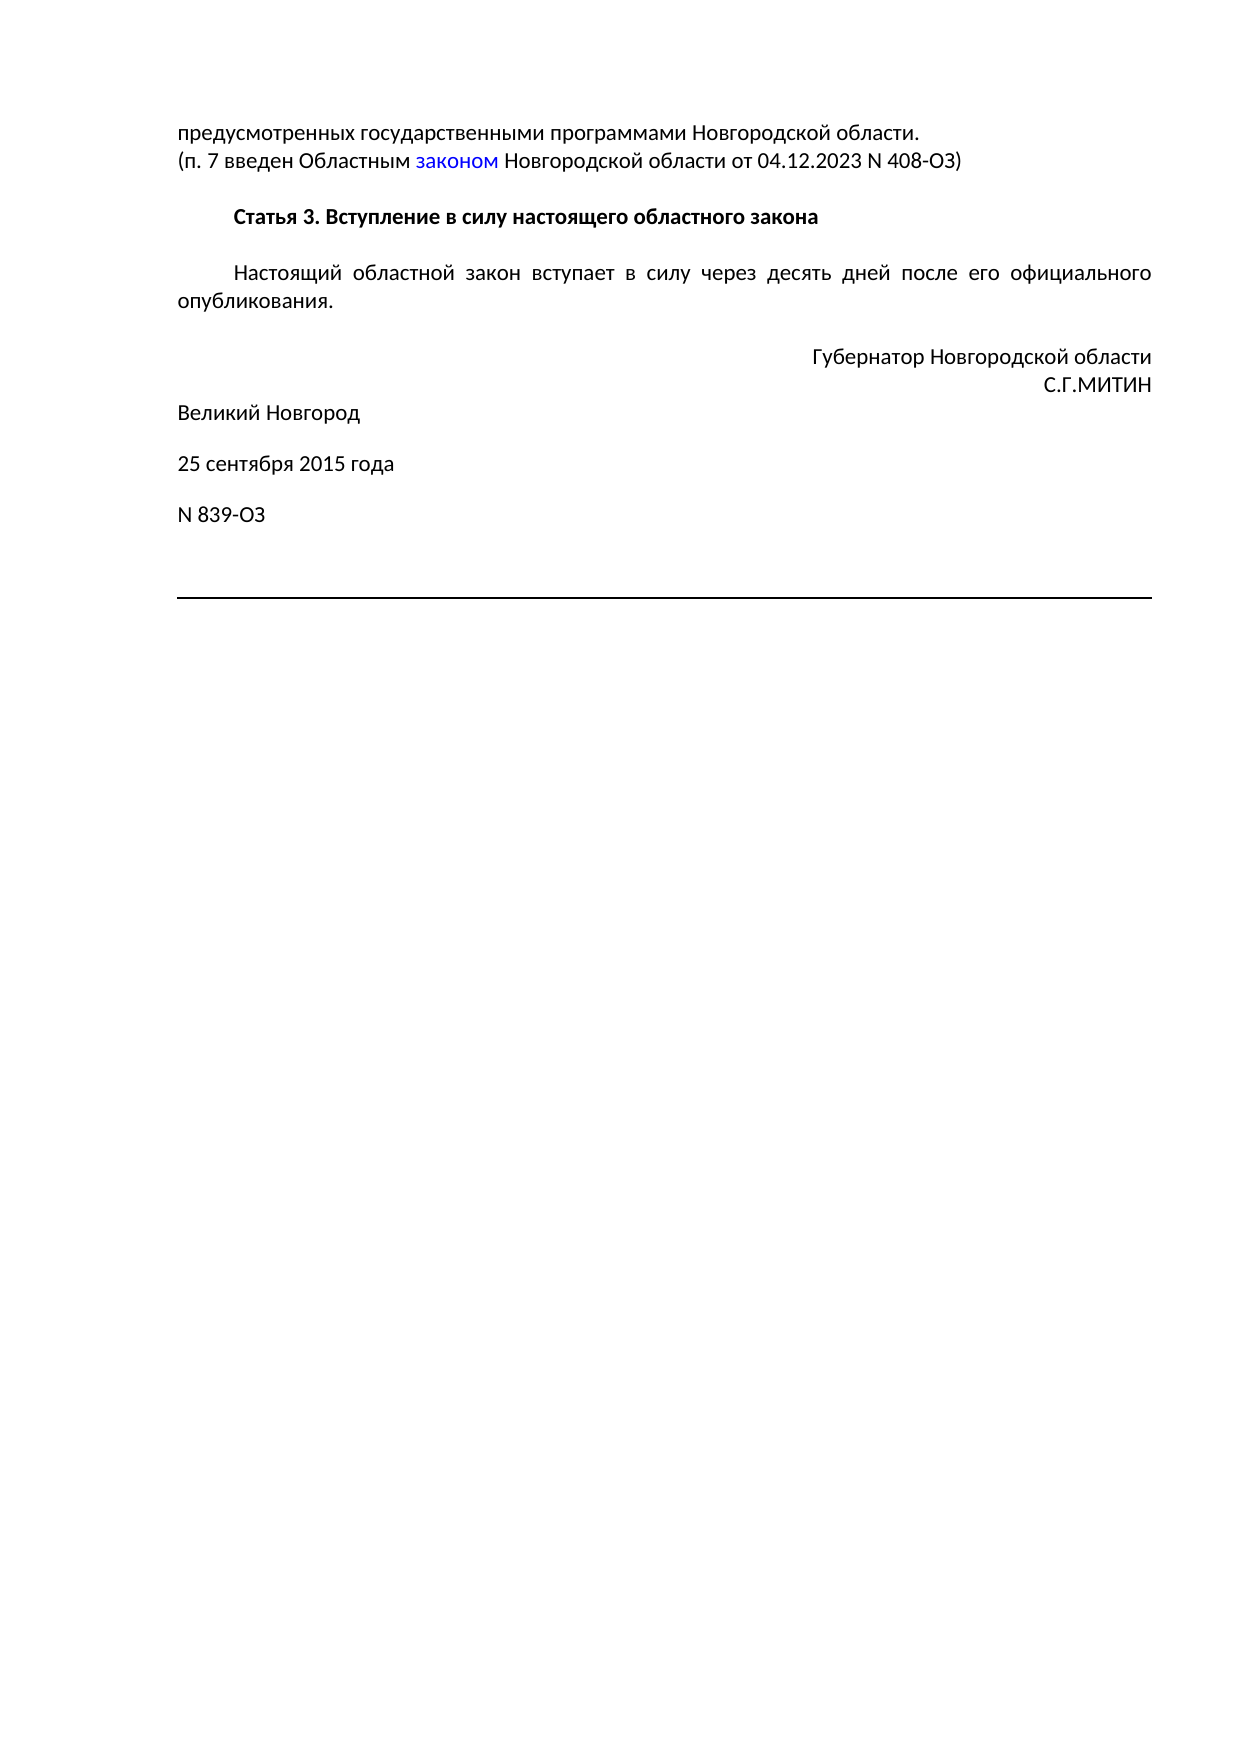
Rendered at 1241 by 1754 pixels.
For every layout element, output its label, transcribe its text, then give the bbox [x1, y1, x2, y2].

text С.Г.МИТИН [177, 370, 1152, 398]
text Настоящий областной закон вступает в силу через десять дней после его официального опубликования. [177, 258, 1152, 314]
title Статья 3. Вступление в силу настоящего областного закона [177, 202, 1152, 230]
text Губернатор Новгородской области [177, 342, 1152, 370]
text N 839-ОЗ [177, 500, 1152, 528]
text 25 сентября 2015 года [177, 449, 1152, 477]
text Великий Новгород [177, 398, 1152, 426]
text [177, 118, 1152, 146]
text (п. 7 введен Областным законом Новгородской области от 04.12.2023 N 408-ОЗ) [177, 146, 1152, 174]
